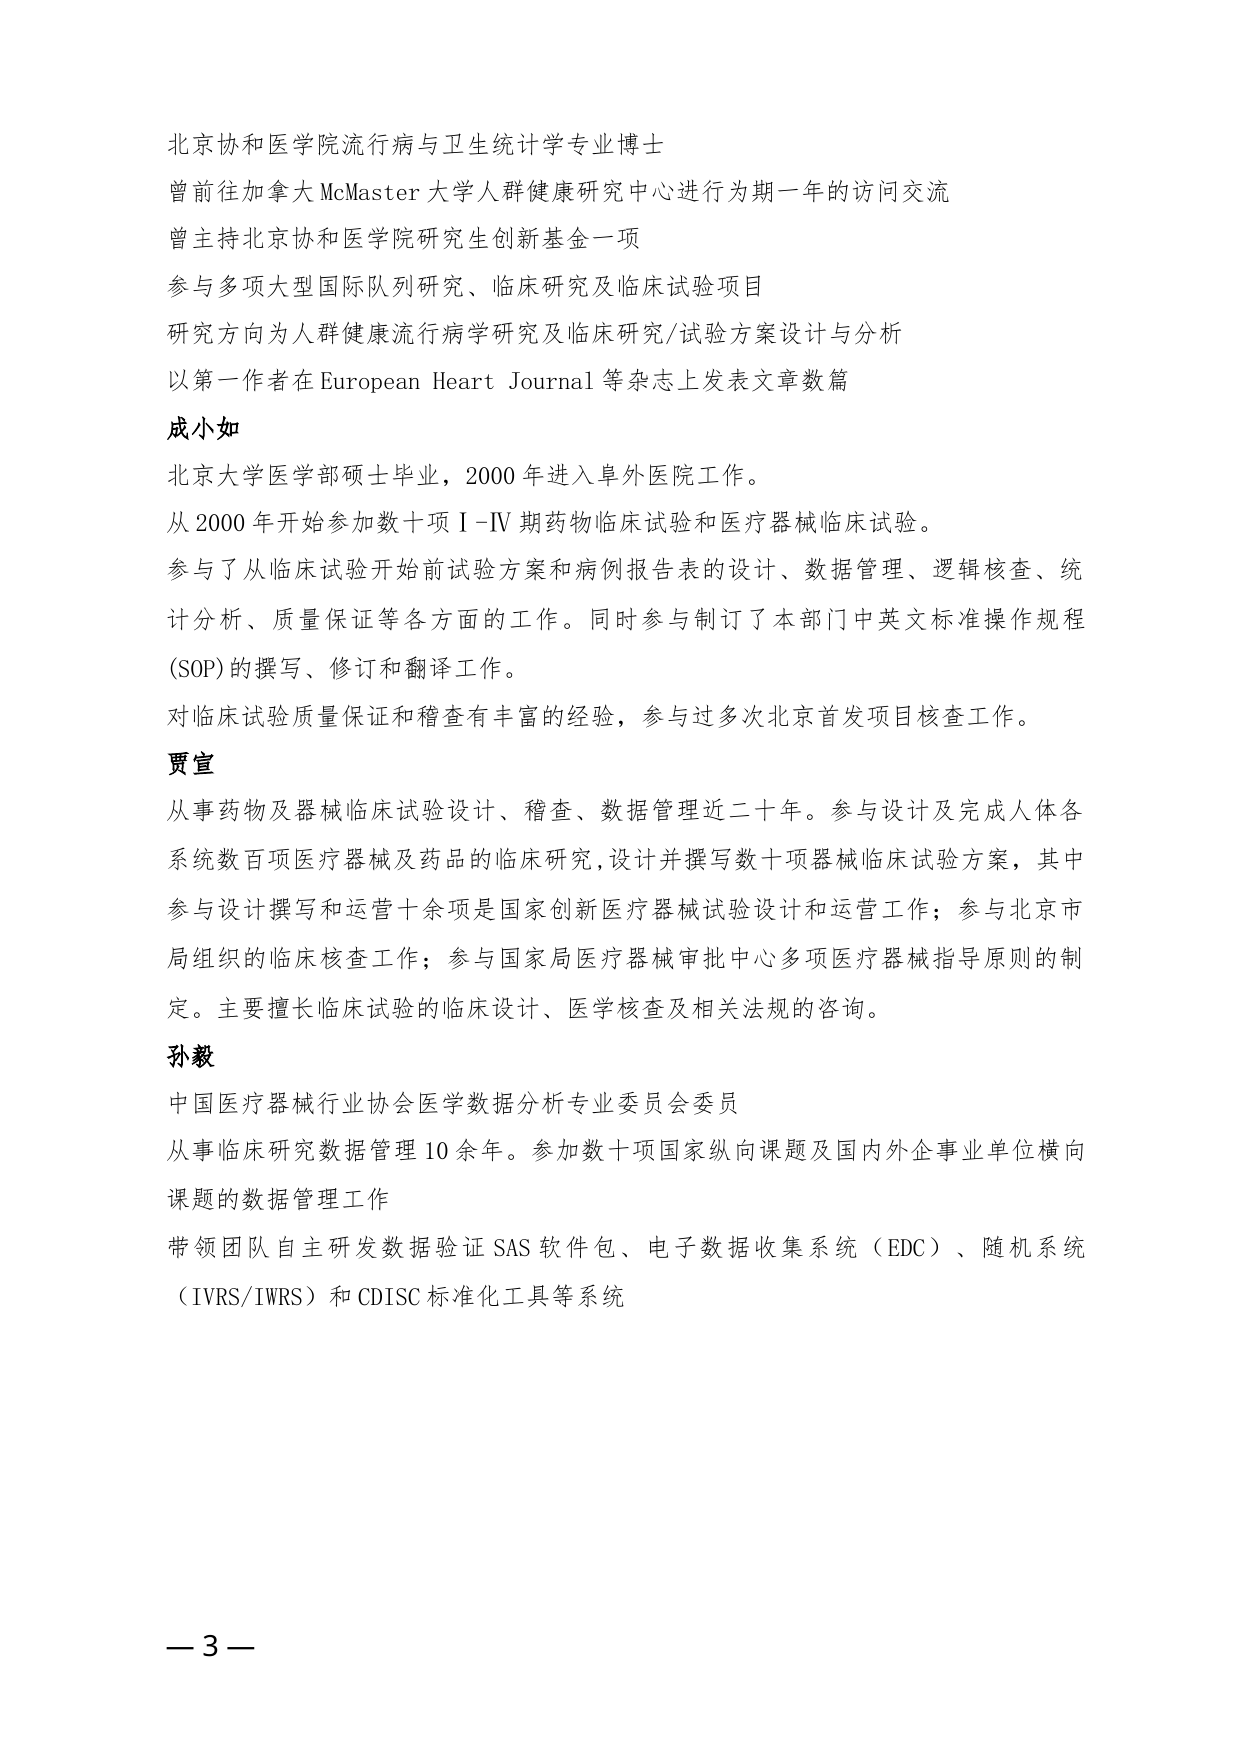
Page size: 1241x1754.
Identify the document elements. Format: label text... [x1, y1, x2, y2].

text 从2000年开始参加数十项Ⅰ-Ⅳ期药物临床试验和医疗器械临床试验。 [165, 504, 1087, 537]
text 研究方向为人群健康流行病学研究及临床研究/试验方案设计与分析 [165, 315, 1087, 348]
text 曾前往加拿大McMaster大学人群健康研究中心进行为期一年的访问交流 [165, 173, 1087, 206]
text 参与多项大型国际队列研究、临床研究及临床试验项目 [165, 268, 1087, 301]
text 从事临床研究数据管理10余年。参加数十项国家纵向课题及国内外企事业单位横向课题的数据管理工作 [165, 1132, 1087, 1214]
text 参与了从临床试验开始前试验方案和病例报告表的设计、数据管理、逻辑核查、统计分析、质量保证等各方面的工作。同时参与制订了本部门中英文标准操作规程(SOP)的撰写、修订和翻译工作。 [165, 551, 1087, 683]
text 从事药物及器械临床试验设计、稽查、数据管理近二十年。参与设计及完成人体各系统数百项医疗器械及药品的临床研究,设计并撰写数十项器械临床试验方案，其中参与设计撰写和运营十余项是国家创新医疗器械试验设计和运营工作；参与北京市局组织的临床核查工作；参与国家局医疗器械审批中心多项医疗器械指导原则的制定。主要擅长临床试验的临床设计、医学核查及相关法规的咨询。 [165, 792, 1087, 1023]
text 以第一作者在European Heart Journal等杂志上发表文章数篇 [165, 362, 1087, 395]
text 成小如 [165, 409, 1087, 443]
text 中国医疗器械行业协会医学数据分析专业委员会委员 [165, 1085, 1087, 1118]
text 北京协和医学院流行病与卫生统计学专业博士 [165, 126, 1087, 159]
text 贾宣 [165, 745, 1087, 778]
text 带领团队自主研发数据验证SAS软件包、电子数据收集系统（EDC）、随机系统（IVRS/IWRS）和CDISC标准化工具等系统 [165, 1229, 1087, 1311]
text 北京大学医学部硕士毕业，2000年进入阜外医院工作。 [165, 457, 1087, 490]
text 曾主持北京协和医学院研究生创新基金一项 [165, 220, 1087, 253]
text 对临床试验质量保证和稽查有丰富的经验，参与过多次北京首发项目核查工作。 [165, 698, 1087, 731]
text 孙毅 [165, 1037, 1087, 1071]
